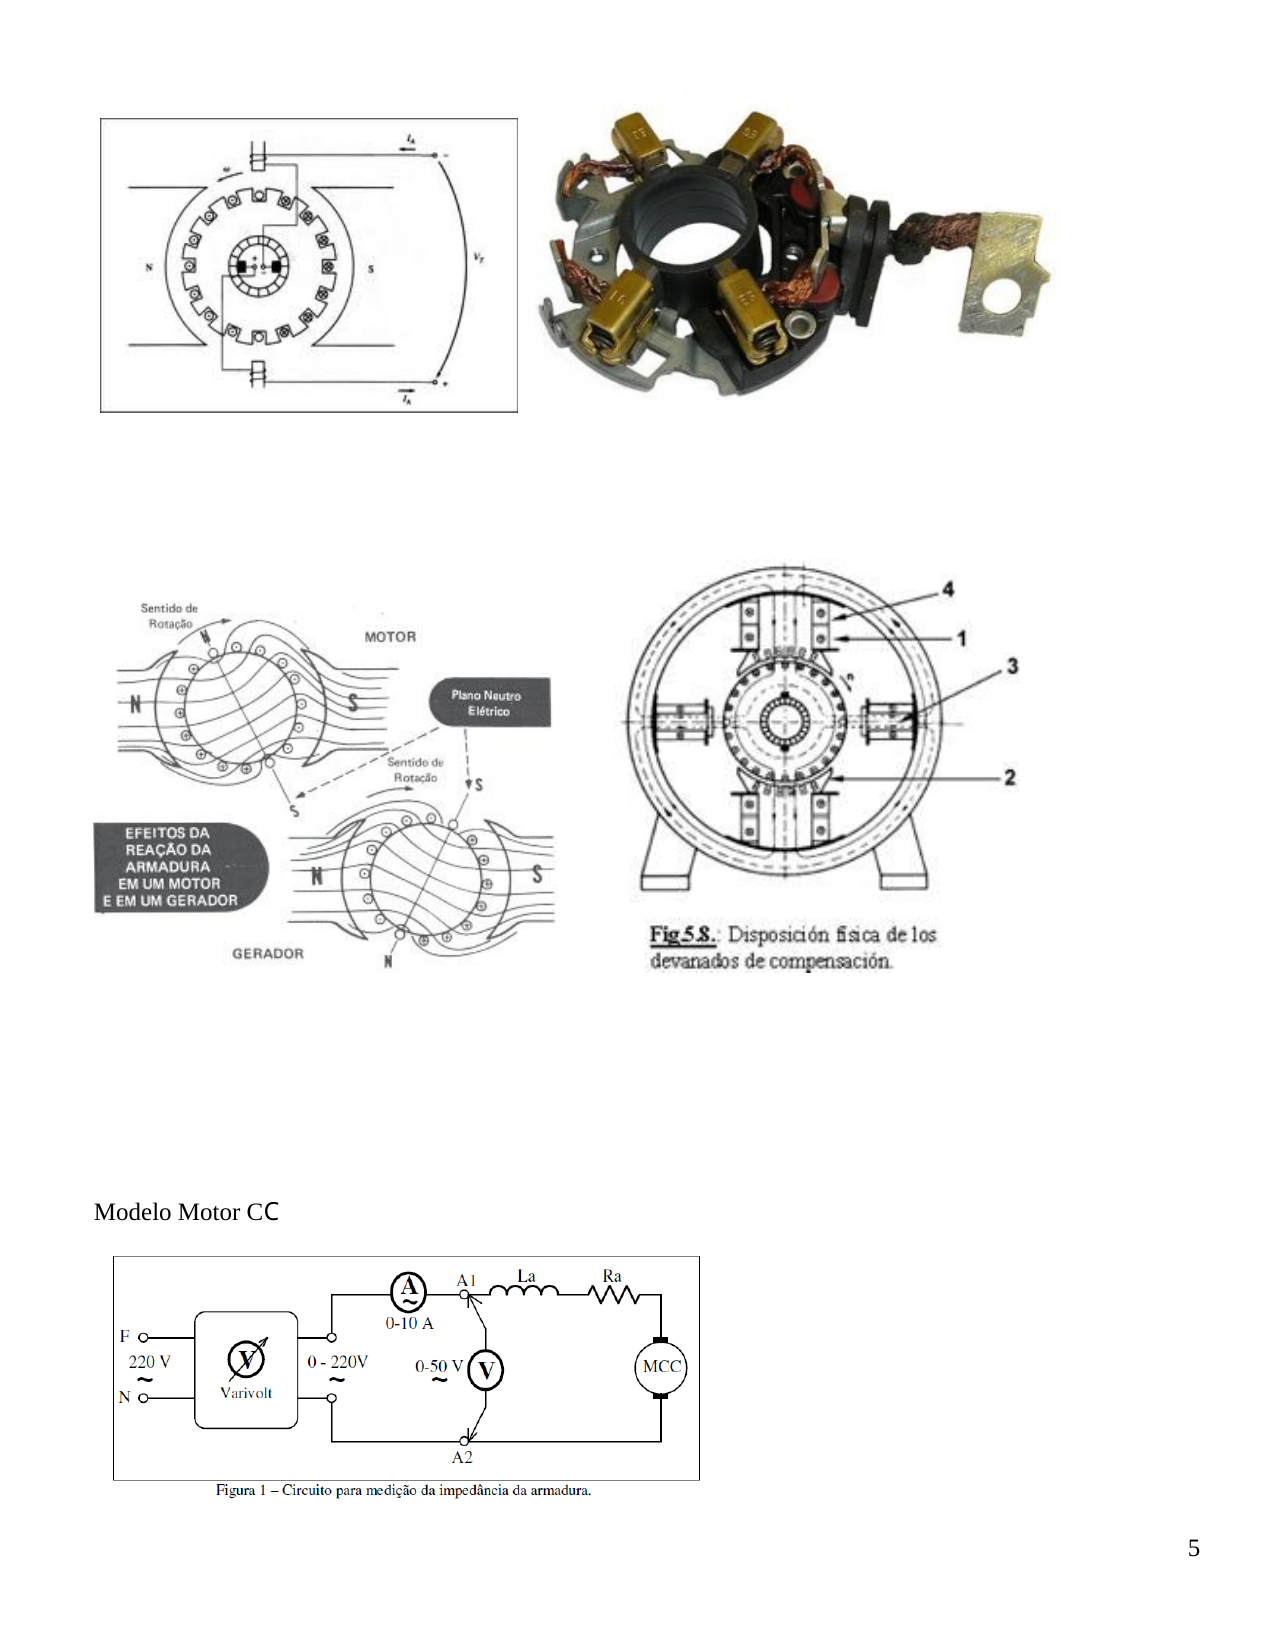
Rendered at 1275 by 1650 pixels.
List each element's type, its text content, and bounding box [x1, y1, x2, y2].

picture [583, 528, 1035, 973]
picture [100, 87, 1060, 413]
text Modelo Motor CC [56, 1194, 1200, 1228]
picture [93, 601, 557, 973]
